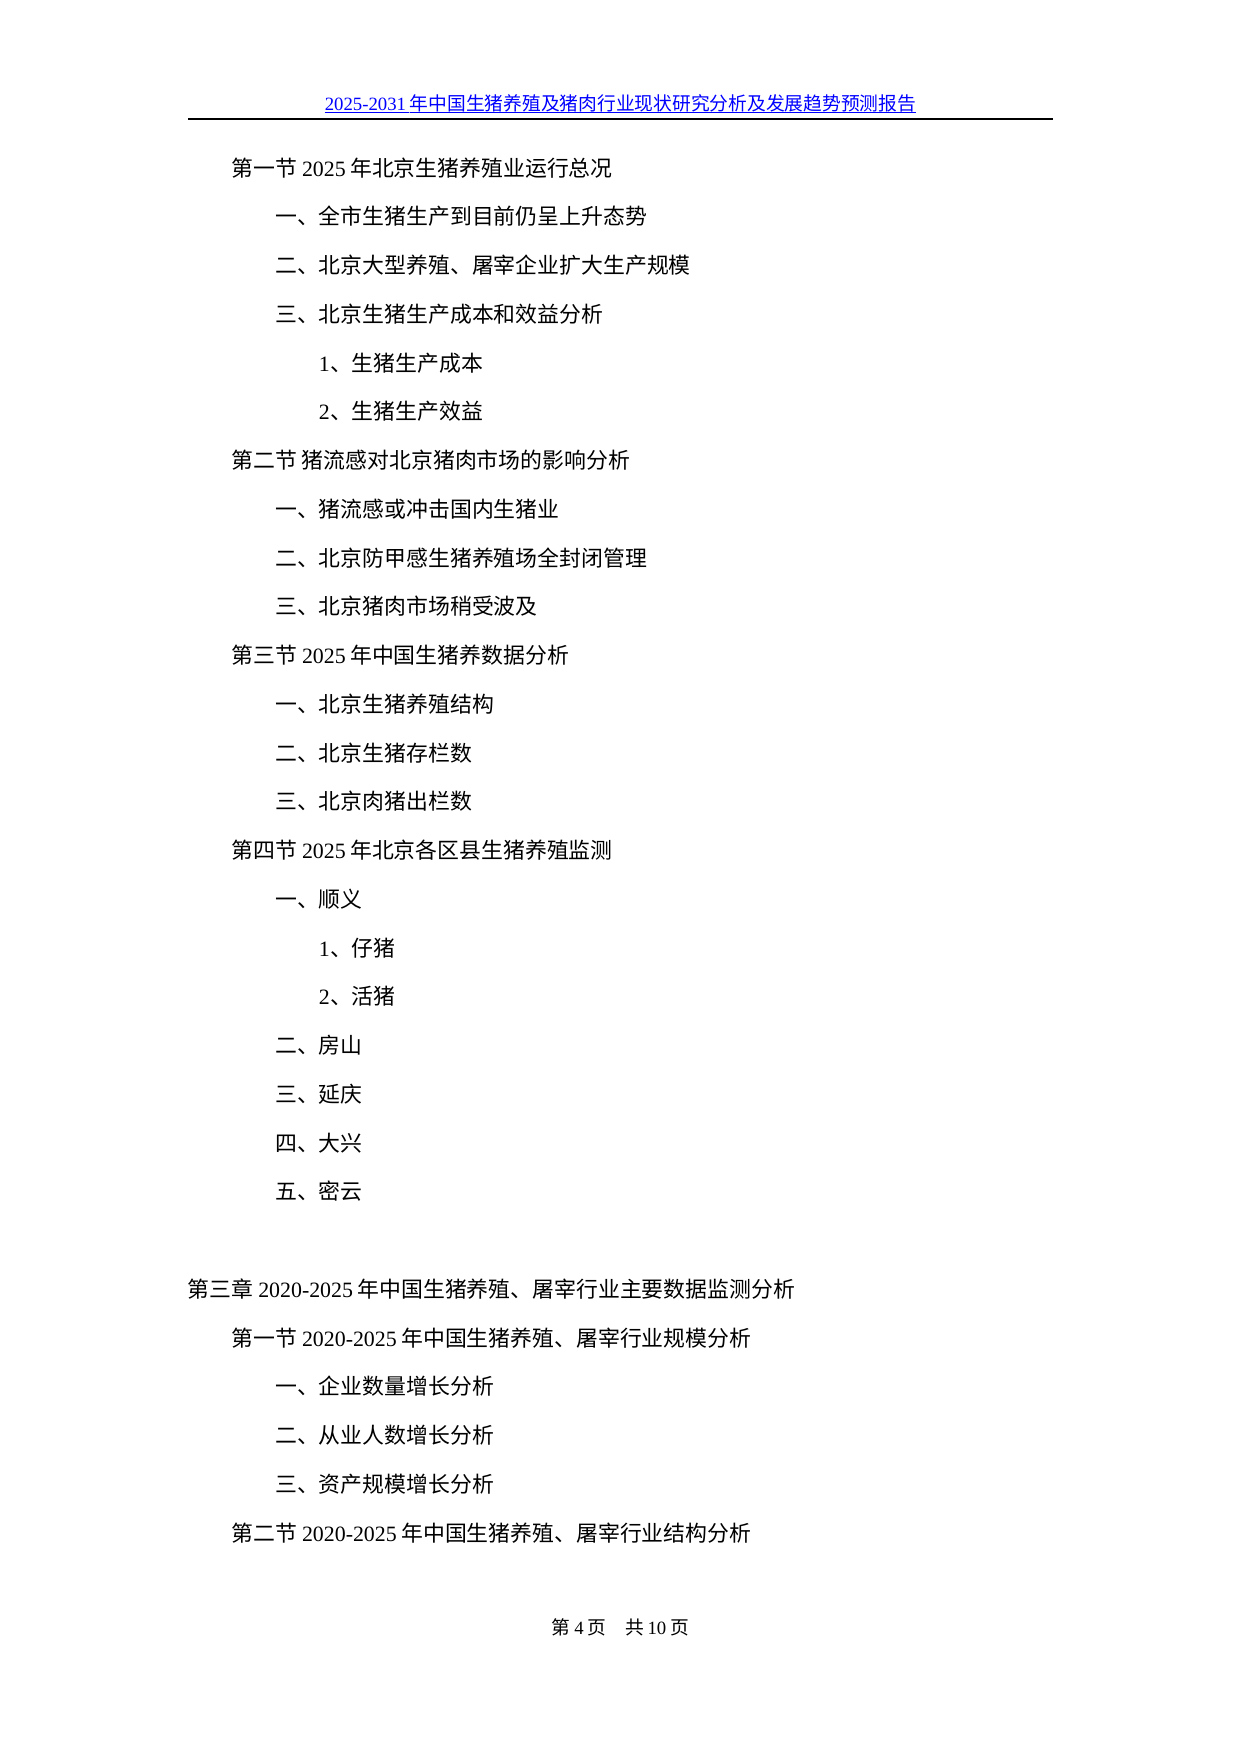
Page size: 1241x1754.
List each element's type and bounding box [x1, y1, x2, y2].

text [187, 150, 1053, 1548]
